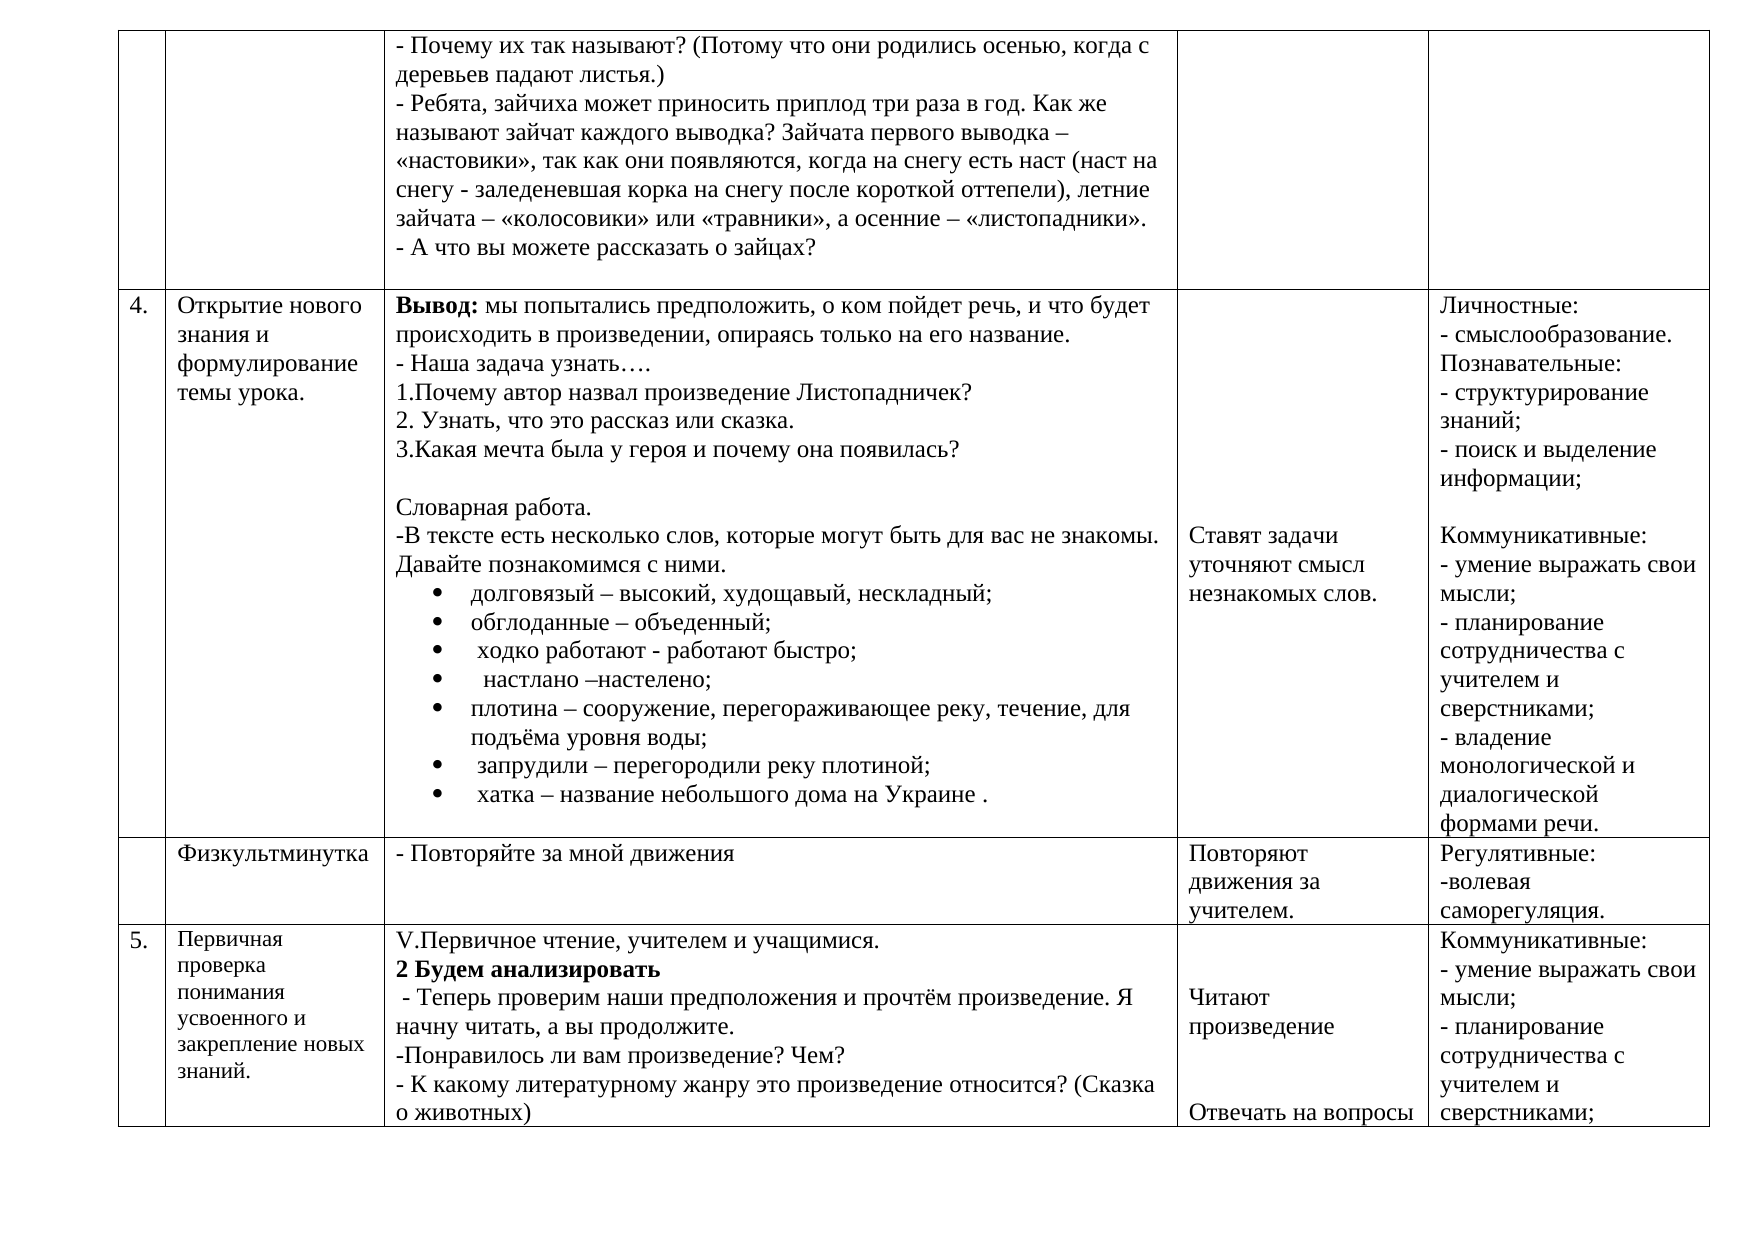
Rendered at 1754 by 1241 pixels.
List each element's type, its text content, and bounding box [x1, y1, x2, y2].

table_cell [385, 31, 1177, 289]
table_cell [1178, 925, 1428, 1126]
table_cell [166, 31, 384, 289]
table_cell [1429, 31, 1709, 289]
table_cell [1178, 31, 1428, 289]
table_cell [1429, 925, 1709, 1126]
table_cell 5. [119, 925, 165, 1126]
table_cell 4. [119, 290, 165, 837]
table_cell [166, 925, 384, 1126]
table_cell Вывод: мы попытались предположить, о ком пойдет речь, и что будет происходить в произведении, опираясь только на его название. - Наша задача узнать…. 1.Почему автор назвал произведение Листопадничек? 2. Узнать, что это рассказ или сказка. 3.Какая мечта была у героя и почему она появилась? Словарная работа. -В тексте есть несколько слов, которые могут быть для вас не знакомы. Давайте познакомимся с ними. долговязый – высокий, худощавый, нескладный; обглоданные – объеденный; ходко работают - работают быстро; настлано –настелено; плотина – сооружение, перегораживающее реку, течение, для подъёма уровня воды; запрудили – перегородили реку плотиной; хатка – название небольшого дома на Украине . [385, 290, 1177, 837]
table_cell - Повторяйте за мной движения [385, 838, 1177, 924]
table_cell [119, 838, 165, 924]
table_cell 3. [119, 31, 165, 289]
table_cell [385, 925, 1177, 1126]
table_cell Открытие нового знания и формулирование темы урока. [166, 290, 384, 837]
table_cell Ставят задачи уточняют смысл незнакомых слов. [1178, 290, 1428, 837]
table_cell Регулятивные: -волевая саморегуляция. [1429, 838, 1709, 924]
table_cell Физкультминутка [166, 838, 384, 924]
table_cell Повторяют движения за учителем. [1178, 838, 1428, 924]
table_cell Личностные: - смыслообразование. Познавательные: - структурирование знаний; - поиск и выделение информации; Коммуникативные: - умение выражать свои мысли; - планирование сотрудничества с учителем и сверстниками; - владение монологической и диалогической формами речи. [1429, 290, 1709, 837]
